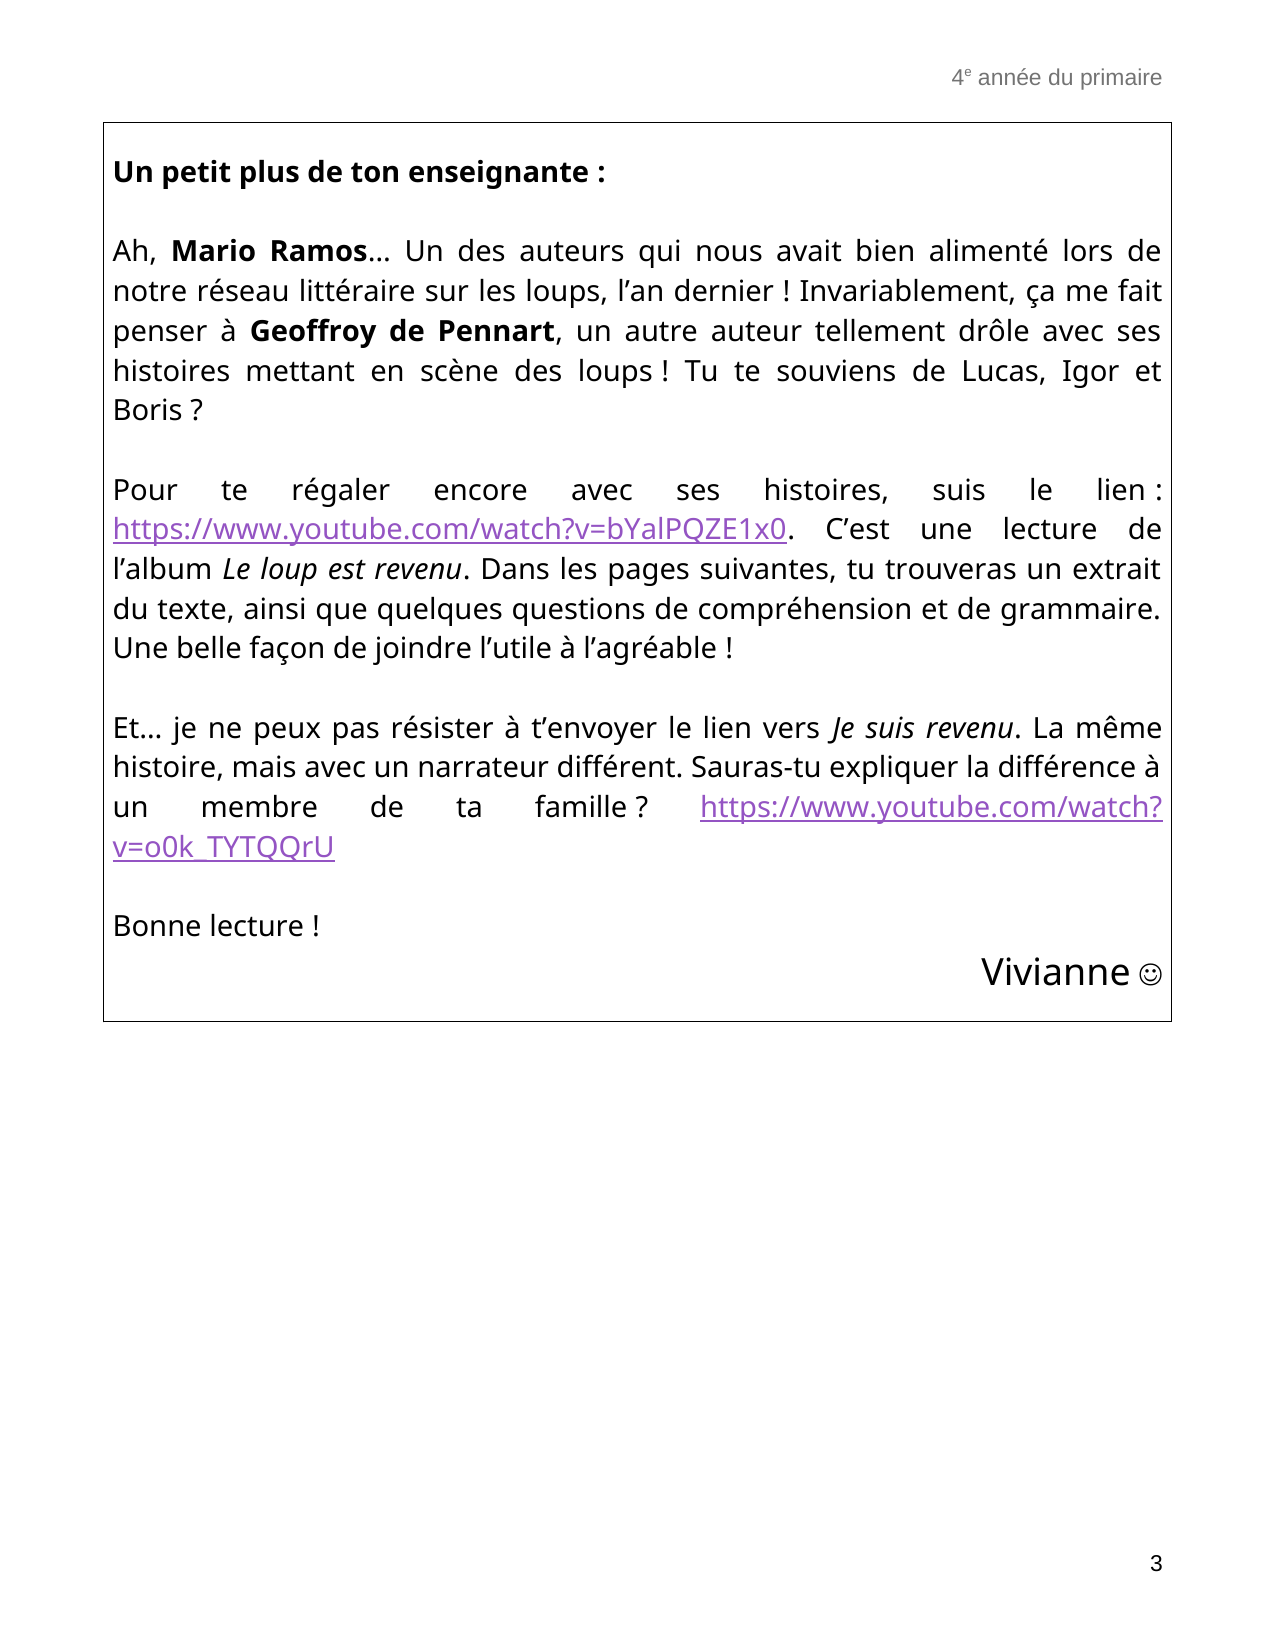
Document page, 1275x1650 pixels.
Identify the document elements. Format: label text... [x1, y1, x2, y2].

text Un petit plus de ton enseignante : [112, 151, 1162, 191]
text Et… je ne peux pas résister à t’envoyer le lien vers Je suis revenu. La même histoire, mais avec un narrateur différent. Sauras-tu expliquer la différence à un membre de ta famille ? https://www.youtube.com/watch?v=o0k_TYTQQrU [112, 707, 1162, 866]
text Bonne lecture ! [112, 905, 1162, 945]
text Vivianne [112, 945, 1162, 996]
text Pour te régaler encore avec ses histoires, suis le lien : https://www.youtube.com/watch?v=bYalPQZE1x0. C’est une lecture de l’album Le loup est revenu. Dans les pages suivantes, tu trouveras un extrait du texte, ainsi que quelques questions de compréhension et de grammaire. Une belle façon de joindre l’utile à l’agréable ! [112, 469, 1162, 667]
text Ah, Mario Ramos… Un des auteurs qui nous avait bien alimenté lors de notre réseau littéraire sur les loups, l’an dernier ! Invariablement, ça me fait penser à Geoffroy de Pennart, un autre auteur tellement drôle avec ses histoires mettant en scène des loups ! Tu te souviens de Lucas, Igor et Boris ? [112, 231, 1162, 429]
